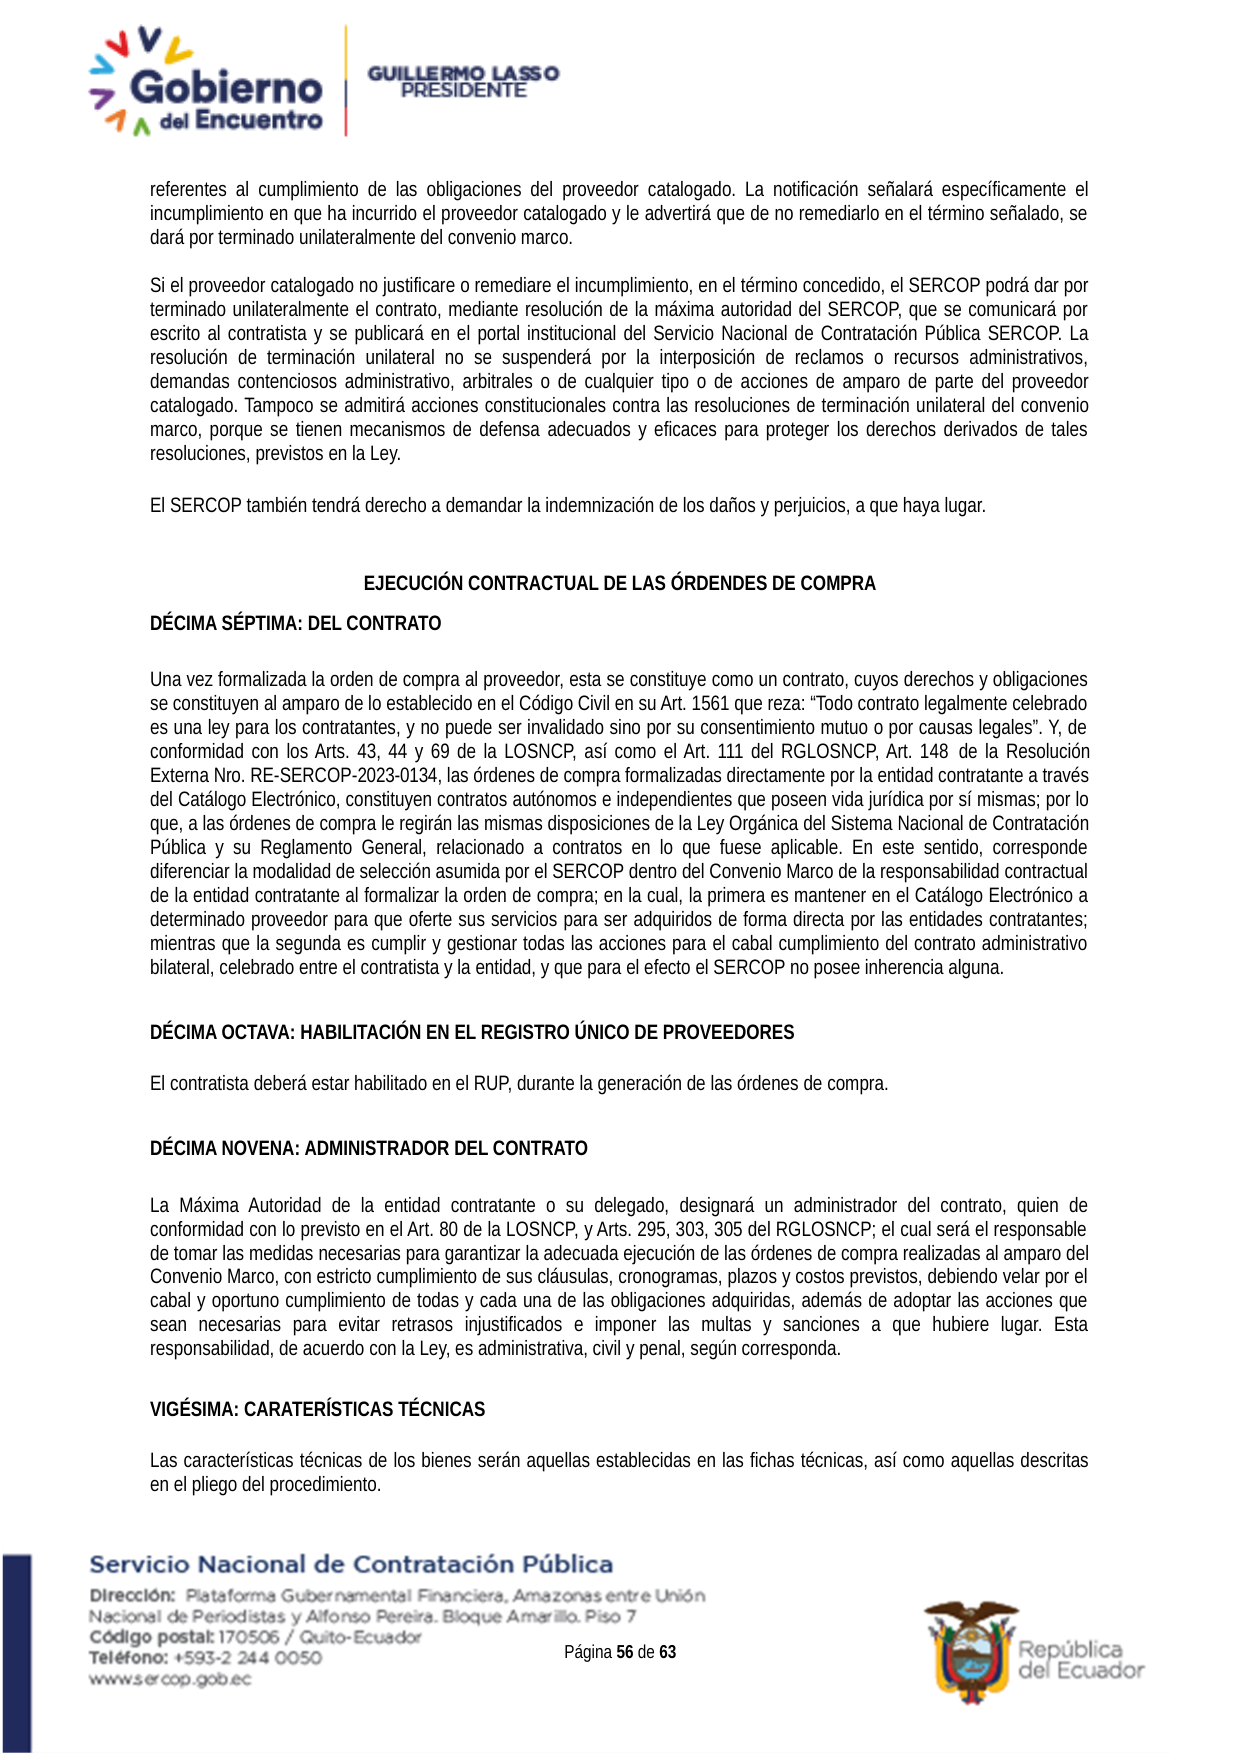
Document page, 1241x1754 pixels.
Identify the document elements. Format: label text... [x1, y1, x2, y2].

text Si el proveedor catalogado no justificare o remediare el incumplimiento, en el término concedido, el SERCOP podrá dar por terminado unilateralmente el contrato, mediante resolución de la máxima autoridad del SERCOP, que se comunicará por escrito al contratista y se publicará en el portal institucional del Servicio Nacional de Contratación Pública SERCOP. La resolución de terminación unilateral no se suspenderá por la interposición de reclamos o recursos administrativos, demandas contenciosos administrativo, arbitrales o de cualquier tipo o de acciones de amparo de parte del proveedor catalogado. Tampoco se admitirá acciones constitucionales contra las resoluciones de terminación unilateral del convenio marco, porque se tienen mecanismos de defensa adecuados y eficaces para proteger los derechos derivados de tales resoluciones, previstos en la Ley. [150, 273, 1090, 465]
subtitle DÉCIMA SÉPTIMA: DEL CONTRATO [150, 611, 1090, 635]
text La Máxima Autoridad de la entidad contratante o su delegado, designará un administrador del contrato, quien de conformidad con lo previsto en el Art. 80 de la LOSNCP, y Arts. 295, 303, 305 del RGLOSNCP; el cual será el responsable de tomar las medidas necesarias para garantizar la adecuada ejecución de las órdenes de compra realizadas al amparo del Convenio Marco, con estricto cumplimiento de sus cláusulas, cronogramas, plazos y costos previstos, debiendo velar por el cabal y oportuno cumplimiento de todas y cada una de las obligaciones adquiridas, además de adoptar las acciones que sean necesarias para evitar retrasos injustificados e imponer las multas y sanciones a que hubiere lugar. Esta responsabilidad, de acuerdo con la Ley, es administrativa, civil y penal, según corresponda. [150, 1192, 1090, 1360]
text Las características técnicas de los bienes serán aquellas establecidas en las fichas técnicas, así como aquellas descritas en el pliego del procedimiento. [150, 1448, 1090, 1496]
text Una vez formalizada la orden de compra al proveedor, esta se constituye como un contrato, cuyos derechos y obligaciones se constituyen al amparo de lo establecido en el Código Civil en su Art. 1561 que reza: “Todo contrato legalmente celebrado es una ley para los contratantes, y no puede ser invalidado sino por su consentimiento mutuo o por causas legales”. Y, de conformidad con los Arts. 43, 44 y 69 de la LOSNCP, así como el Art. 111 del RGLOSNCP, Art. 148 de la Resolución Externa Nro. RE-SERCOP-2023-0134, las órdenes de compra formalizadas directamente por la entidad contratante a través del Catálogo Electrónico, constituyen contratos autónomos e independientes que poseen vida jurídica por sí mismas; por lo que, a las órdenes de compra le regirán las mismas disposiciones de la Ley Orgánica del Sistema Nacional de Contratación Pública y su Reglamento General, relacionado a contratos en lo que fuese aplicable. En este sentido, corresponde diferenciar la modalidad de selección asumida por el SERCOP dentro del Convenio Marco de la responsabilidad contractual de la entidad contratante al formalizar la orden de compra; en la cual, la primera es mantener en el Catálogo Electrónico a determinado proveedor para que oferte sus servicios para ser adquiridos de forma directa por las entidades contratantes; mientras que la segunda es cumplir y gestionar todas las acciones para el cabal cumplimiento del contrato administrativo bilateral, celebrado entre el contratista y la entidad, y que para el efecto el SERCOP no posee inherencia alguna. [150, 667, 1090, 979]
picture [2, 16, 1233, 152]
subtitle VIGÉSIMA: CARATERÍSTICAS TÉCNICAS [150, 1397, 1090, 1421]
subtitle EJECUCIÓN CONTRACTUAL DE LAS ÓRDENDES DE COMPRA [150, 571, 1090, 595]
subtitle DÉCIMA OCTAVA: HABILITACIÓN EN EL REGISTRO ÚNICO DE PROVEEDORES [150, 1020, 1090, 1044]
text El contratista deberá estar habilitado en el RUP, durante la generación de las órdenes de compra. [150, 1071, 1090, 1095]
text El SERCOP también tendrá derecho a demandar la indemnización de los daños y perjuicios, a que haya lugar. [150, 493, 1090, 517]
subtitle DÉCIMA NOVENA: ADMINISTRADOR DEL CONTRATO [150, 1136, 1090, 1160]
picture [2, 1545, 1170, 1754]
